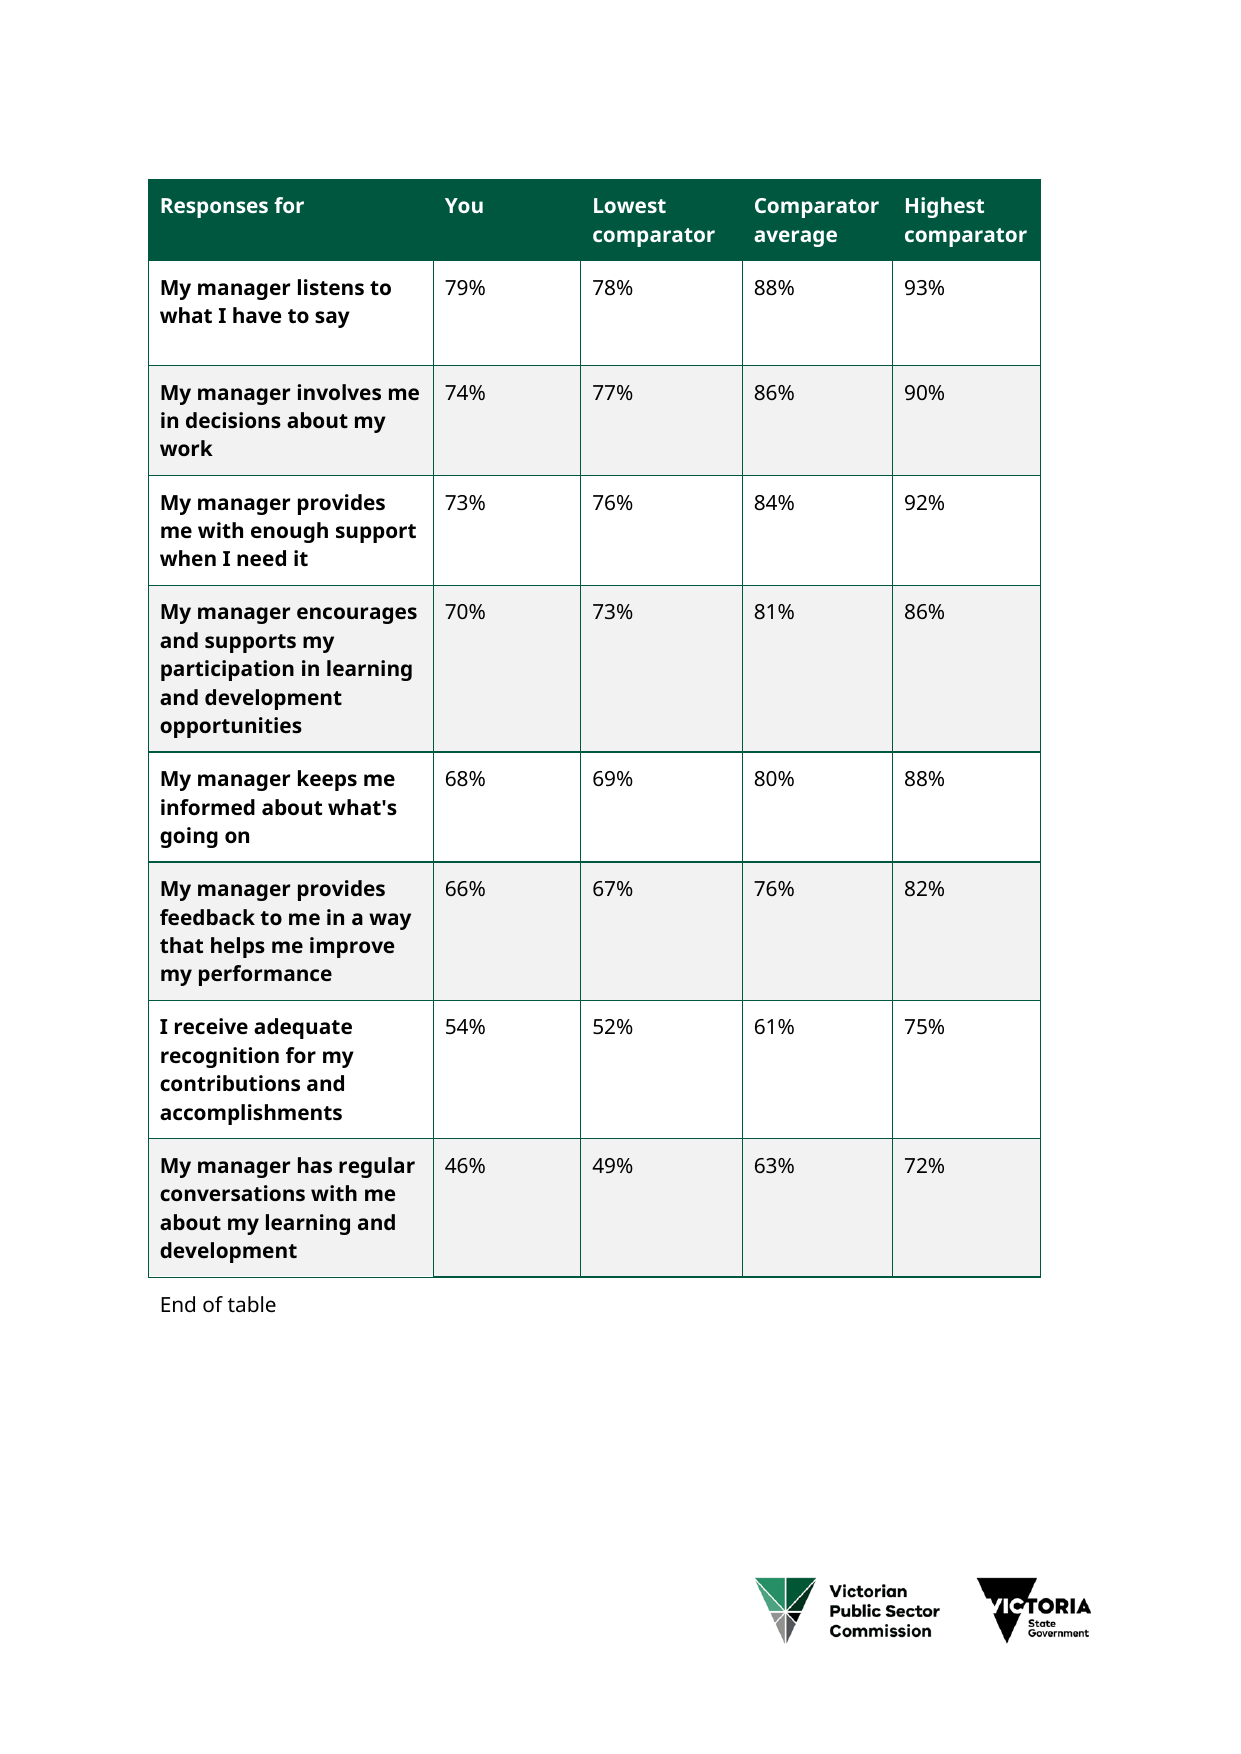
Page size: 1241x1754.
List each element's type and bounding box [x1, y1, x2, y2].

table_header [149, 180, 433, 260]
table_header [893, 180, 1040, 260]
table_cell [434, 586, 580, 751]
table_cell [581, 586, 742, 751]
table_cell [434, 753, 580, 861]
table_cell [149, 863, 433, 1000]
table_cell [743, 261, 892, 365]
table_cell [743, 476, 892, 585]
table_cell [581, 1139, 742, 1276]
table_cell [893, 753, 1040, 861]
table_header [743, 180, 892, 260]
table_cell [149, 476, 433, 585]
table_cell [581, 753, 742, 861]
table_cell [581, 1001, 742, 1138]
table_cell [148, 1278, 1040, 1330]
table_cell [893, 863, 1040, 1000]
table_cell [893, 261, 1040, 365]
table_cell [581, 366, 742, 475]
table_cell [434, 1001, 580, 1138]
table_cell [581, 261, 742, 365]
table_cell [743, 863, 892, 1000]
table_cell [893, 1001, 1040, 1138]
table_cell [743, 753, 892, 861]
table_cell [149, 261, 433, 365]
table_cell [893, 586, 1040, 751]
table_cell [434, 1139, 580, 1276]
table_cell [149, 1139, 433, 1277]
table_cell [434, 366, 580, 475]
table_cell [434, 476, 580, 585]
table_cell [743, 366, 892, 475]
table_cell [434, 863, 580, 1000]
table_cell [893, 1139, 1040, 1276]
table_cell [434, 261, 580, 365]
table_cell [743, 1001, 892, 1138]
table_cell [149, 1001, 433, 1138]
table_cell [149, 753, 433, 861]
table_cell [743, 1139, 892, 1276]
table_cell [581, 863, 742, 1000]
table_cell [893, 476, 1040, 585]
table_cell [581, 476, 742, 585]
picture [754, 1577, 1093, 1645]
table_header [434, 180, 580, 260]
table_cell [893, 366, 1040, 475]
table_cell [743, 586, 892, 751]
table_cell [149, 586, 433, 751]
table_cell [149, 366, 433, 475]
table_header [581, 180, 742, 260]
